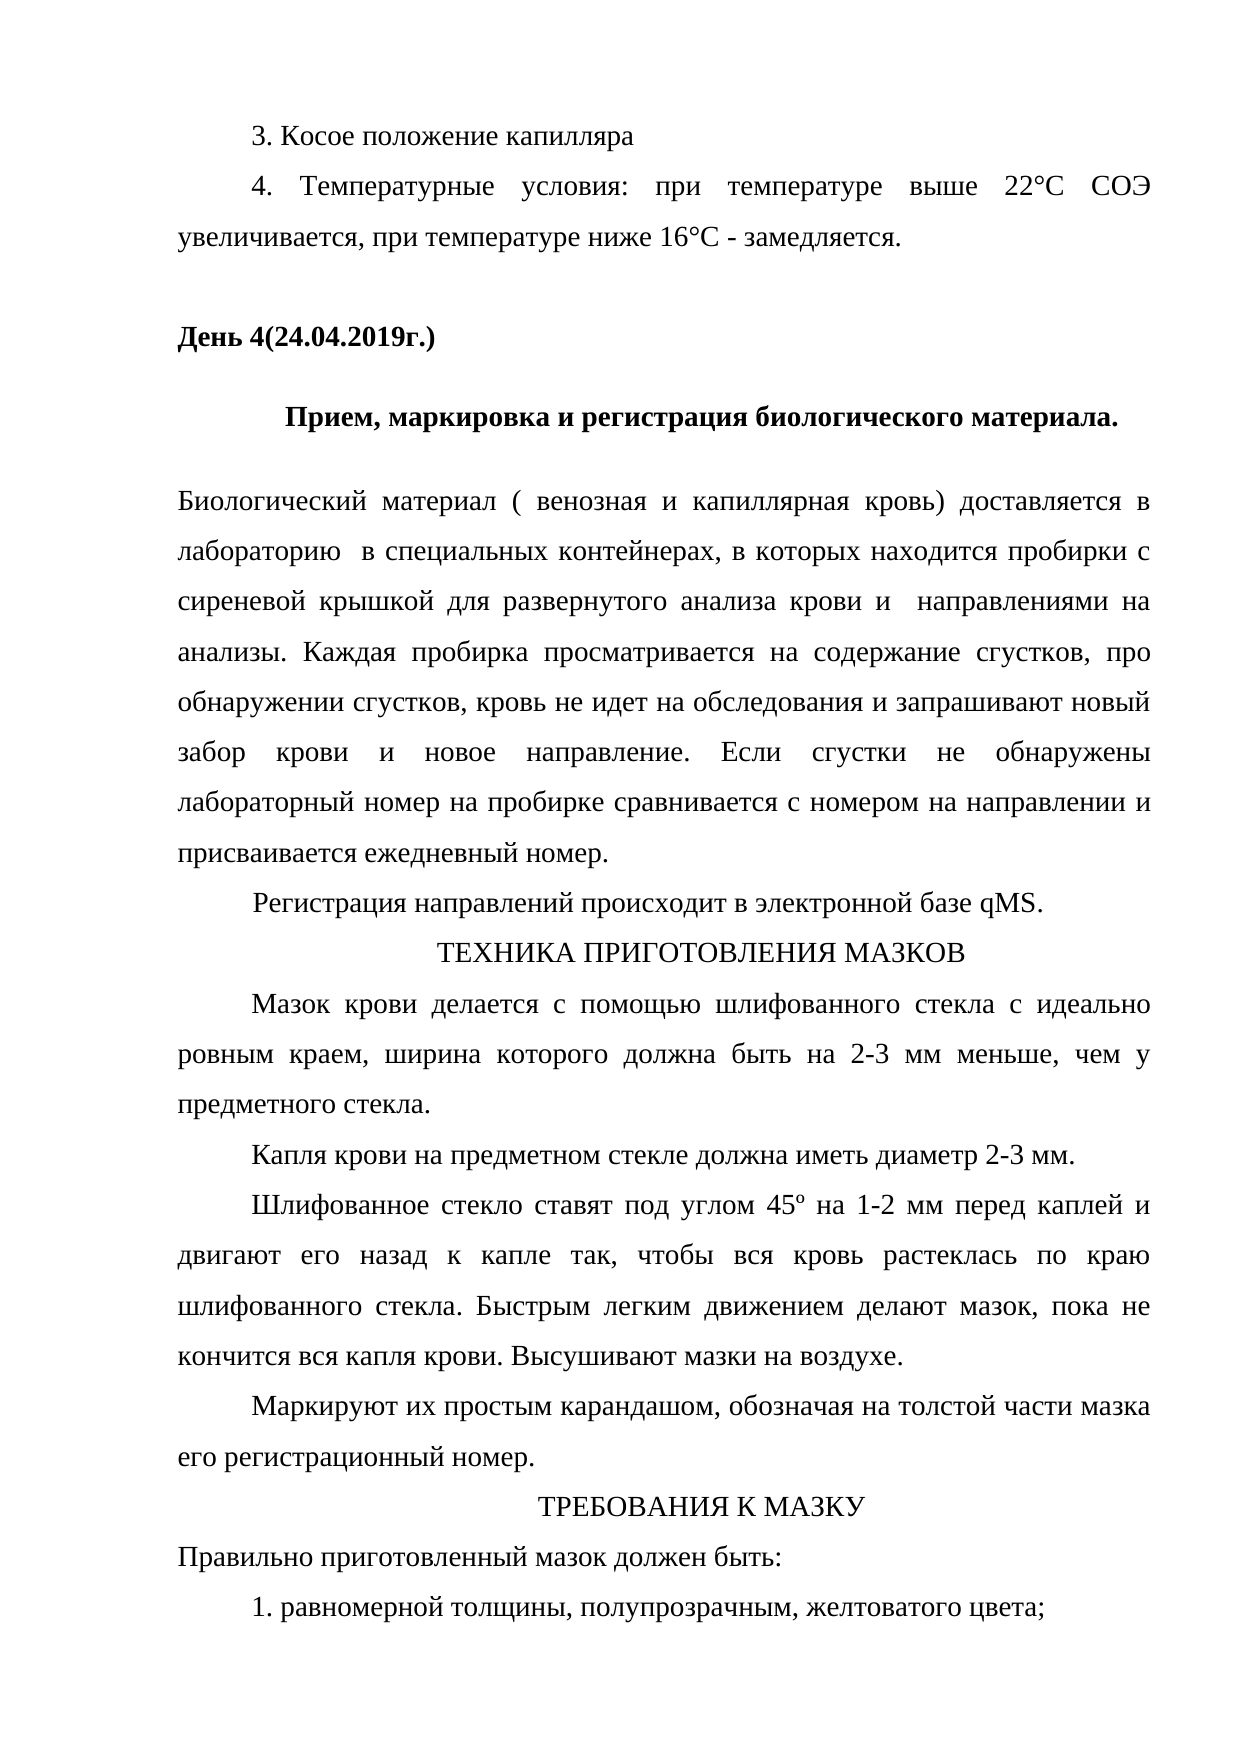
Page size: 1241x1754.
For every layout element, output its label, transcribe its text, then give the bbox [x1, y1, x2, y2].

text Шлифованное стекло ставят под углом 45º на 1-2 мм перед каплей и двигают его назад к капле так, чтобы вся кровь растеклась по краю шлифованного стекла. Быстрым легким движением делают мазок, пока не кончится вся капля крови. Высушивают мазки на воздухе. [177, 1187, 1152, 1372]
text День 4(24.04.2019г.) [177, 319, 1152, 353]
text 3. Косое положение капилляра [177, 118, 1152, 152]
text ТЕХНИКА ПРИГОТОВЛЕНИЯ МАЗКОВ [177, 936, 1152, 969]
text 1. равномерной толщины, полупрозрачным, желтоватого цвета; [177, 1589, 1152, 1623]
text Маркируют их простым карандашом, обозначая на толстой части мазка его регистрационный номер. [177, 1388, 1152, 1472]
list Регистрация направлений происходит в электронной базе qMS. [252, 885, 1152, 919]
text 4. Температурные условия: при температуре выше 22°С СОЭ увеличивается, при температуре ниже 16°С - замедляется. [177, 168, 1152, 252]
text Мазок крови делается с помощью шлифованного стекла с идеально ровным краем, ширина которого должна быть на 2-3 мм меньше, чем у предметного стекла. [177, 986, 1152, 1120]
text Капля крови на предметном стекле должна иметь диаметр 2-3 мм. [177, 1137, 1152, 1170]
text Биологический материал ( венозная и капиллярная кровь) доставляется в лабораторию в специальных контейнерах, в которых находится пробирки с сиреневой крышкой для развернутого анализа крови и направлениями на анализы. Каждая пробирка просматривается на содержание сгустков, про обнаружении сгустков, кровь не идет на обследования и запрашивают новый забор крови и новое направление. Если сгустки не обнаружены лабораторный номер на пробирке сравнивается с номером на направлении и присваивается ежедневный номер. [177, 483, 1152, 868]
list Прием, маркировка и регистрация биологического материала. [252, 399, 1152, 432]
text ТРЕБОВАНИЯ К МАЗКУ [177, 1489, 1152, 1522]
text Правильно приготовленный мазок должен быть: [177, 1539, 1152, 1573]
